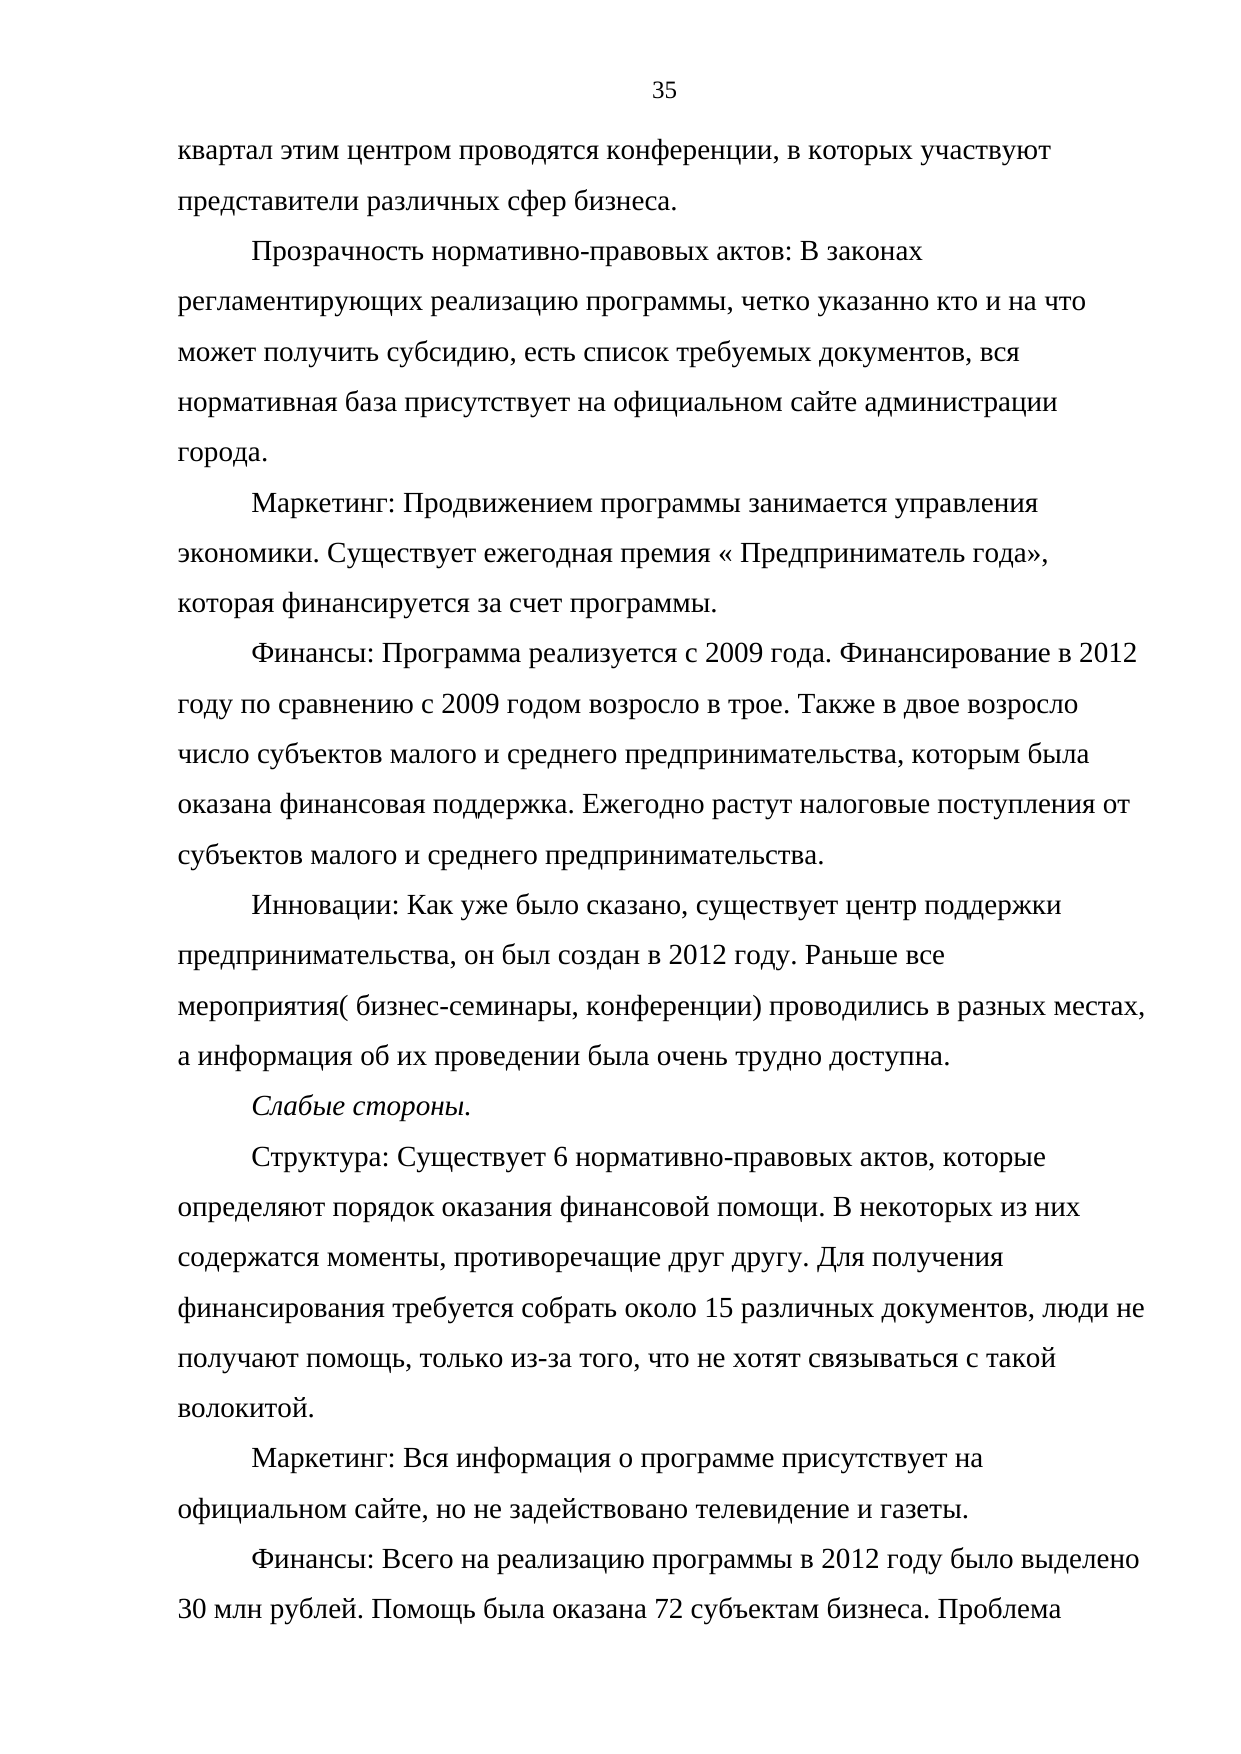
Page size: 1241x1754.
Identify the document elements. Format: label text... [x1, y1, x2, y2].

text Маркетинг: Вся информация о программе присутствует на официальном сайте, но не задействовано телевидение и газеты. [177, 1441, 1152, 1524]
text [177, 132, 1152, 216]
text Структура: Существует 6 нормативно-правовых актов, которые определяют порядок оказания финансовой помощи. В некоторых из них содержатся моменты, противоречащие друг другу. Для получения финансирования требуется собрать около 15 различных документов, люди не получают помощь, только из-за того, что не хотят связываться с такой волокитой. [177, 1139, 1152, 1424]
text Маркетинг: Продвижением программы занимается управления экономики. Существует ежегодная премия « Предприниматель года», которая финансируется за счет программы. [177, 485, 1152, 619]
text Прозрачность нормативно-правовых актов: В законах регламентирующих реализацию программы, четко указанно кто и на что может получить субсидию, есть список требуемых документов, вся нормативная база присутствует на официальном сайте администрации города. [177, 233, 1152, 468]
text Инновации: Как уже было сказано, существует центр поддержки предпринимательства, он был создан в 2012 году. Раньше все мероприятия( бизнес-семинары, конференции) проводились в разных местах, а информация об их проведении была очень трудно доступна. [177, 887, 1152, 1072]
text Слабые стороны. [177, 1088, 1152, 1122]
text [177, 1541, 1152, 1625]
text Финансы: Программа реализуется с 2009 года. Финансирование в 2012 году по сравнению с 2009 годом возросло в трое. Также в двое возросло число субъектов малого и среднего предпринимательства, которым была оказана финансовая поддержка. Ежегодно растут налоговые поступления от субъектов малого и среднего предпринимательства. [177, 636, 1152, 870]
